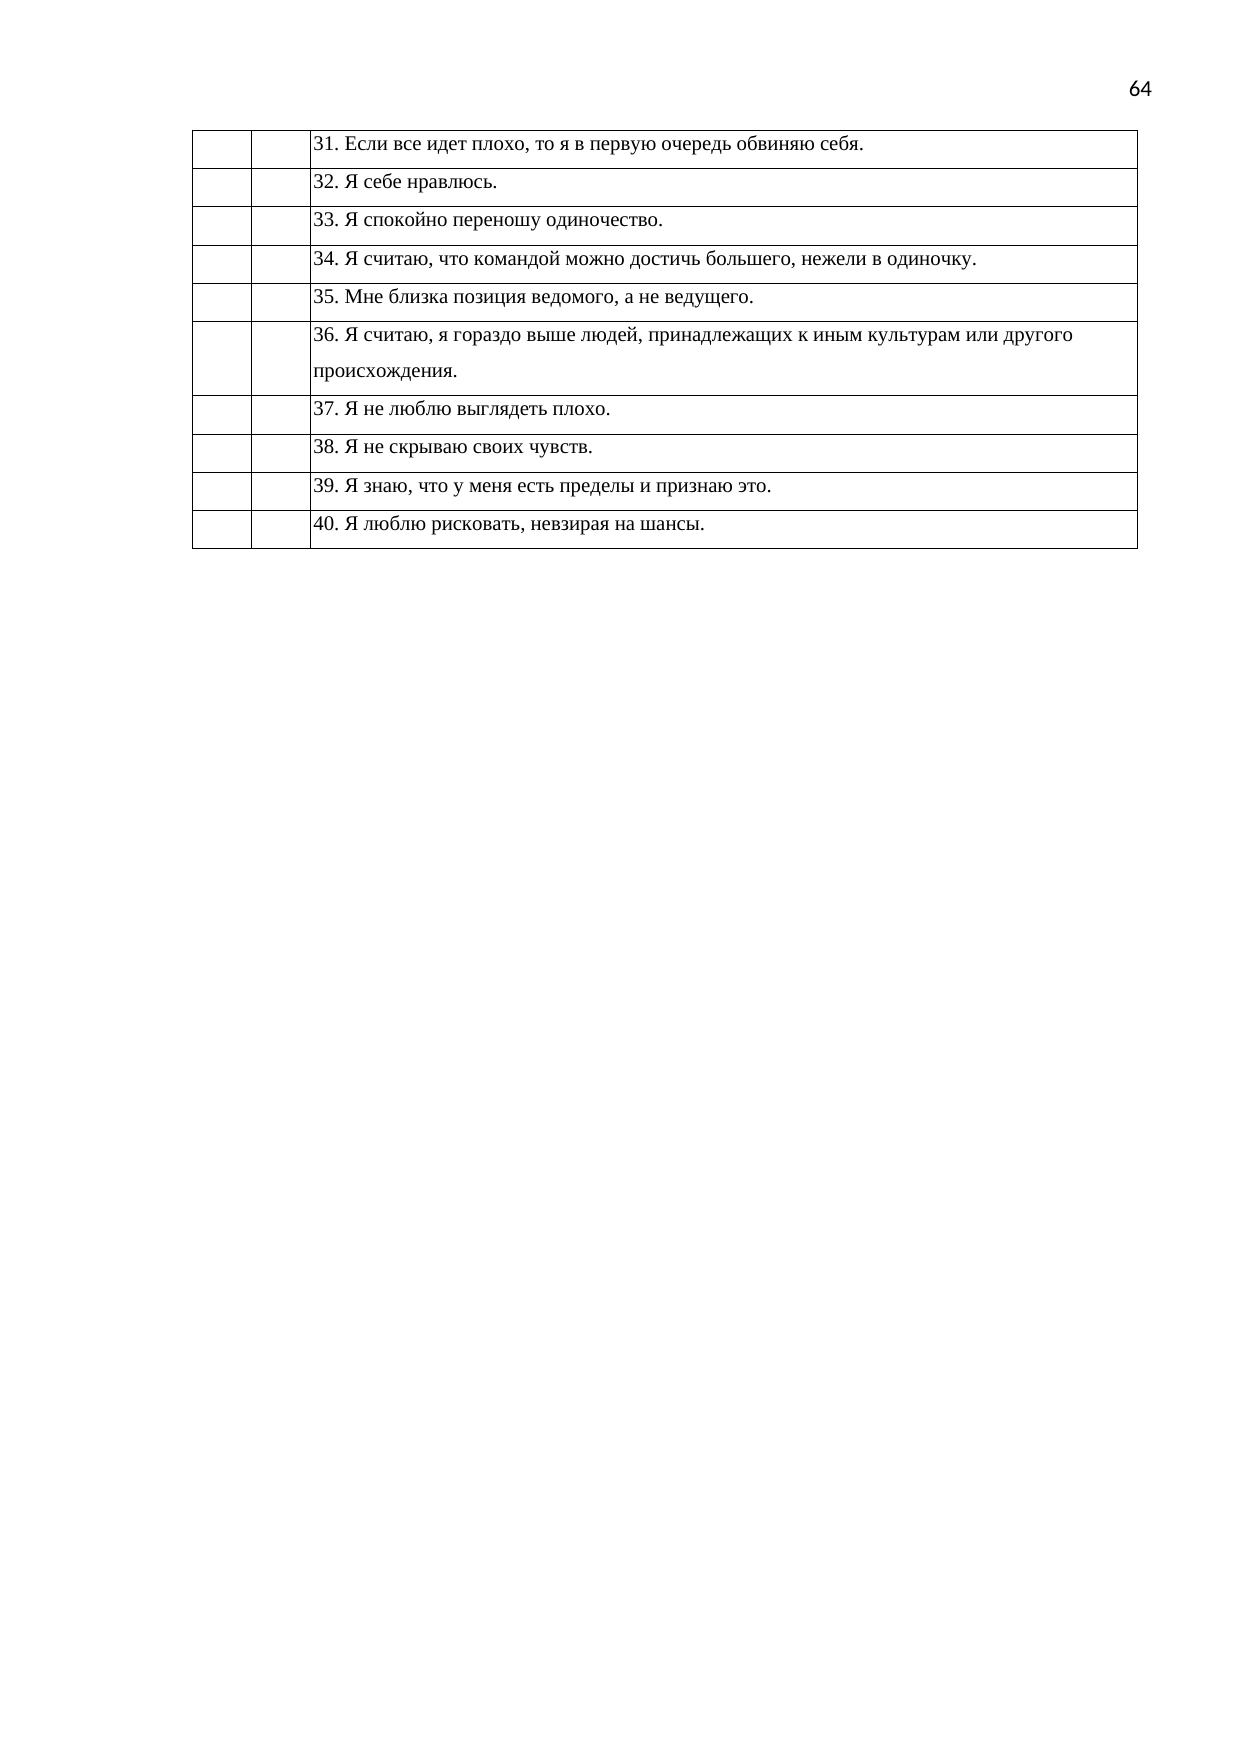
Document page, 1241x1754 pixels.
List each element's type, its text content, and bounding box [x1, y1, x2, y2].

table_cell 37. Я не люблю выглядеть плохо. [311, 396, 1137, 433]
table_cell [193, 473, 251, 510]
table_cell [193, 169, 251, 206]
table_cell [252, 131, 310, 168]
table_cell [252, 246, 310, 283]
table_cell 35. Мне близка позиция ведомого, а не ведущего. [311, 284, 1137, 321]
table_cell [252, 473, 310, 510]
table_cell [252, 396, 310, 433]
table_cell [252, 207, 310, 244]
table_cell 32. Я себе нравлюсь. [311, 169, 1137, 206]
table_cell [193, 207, 251, 244]
table_cell [193, 284, 251, 321]
table_cell 38. Я не скрываю своих чувств. [311, 435, 1137, 472]
table_cell [252, 435, 310, 472]
table_cell [193, 511, 251, 548]
table_cell 34. Я считаю, что командой можно достичь большего, нежели в одиночку. [311, 246, 1137, 283]
table_cell 36. Я считаю, я гораздо выше людей, принадлежащих к иным культурам или другого происхождения. [311, 322, 1137, 395]
table_cell [252, 284, 310, 321]
table_cell [193, 435, 251, 472]
table_cell [252, 169, 310, 206]
table_cell [193, 246, 251, 283]
table_cell [193, 131, 251, 168]
table_cell [193, 396, 251, 433]
table_cell 40. Я люблю рисковать, невзирая на шансы. [311, 511, 1137, 548]
table_cell [193, 322, 251, 395]
table_cell 39. Я знаю, что у меня есть пределы и признаю это. [311, 473, 1137, 510]
table_cell 33. Я спокойно переношу одиночество. [311, 207, 1137, 244]
table_cell [252, 511, 310, 548]
table_cell [252, 322, 310, 395]
table_cell 31. Если все идет плохо, то я в первую очередь обвиняю себя. [311, 131, 1137, 168]
